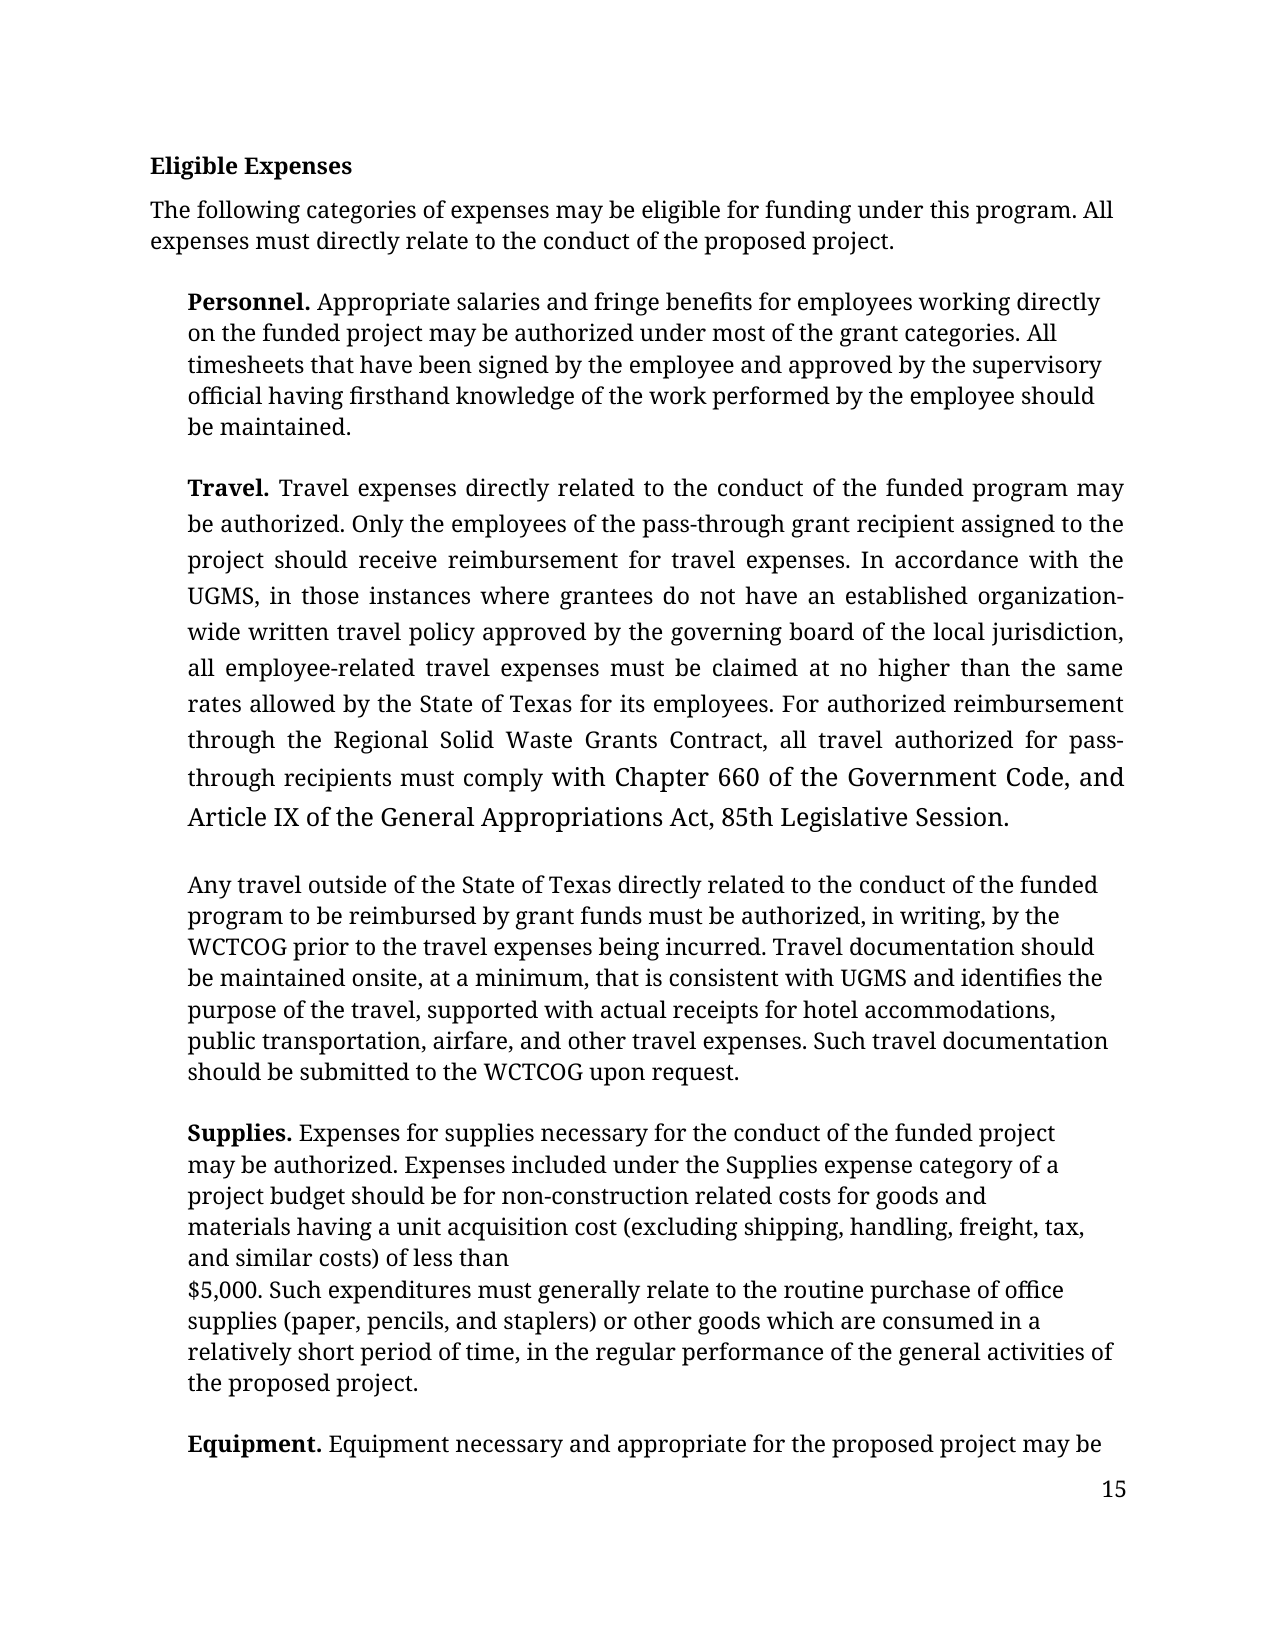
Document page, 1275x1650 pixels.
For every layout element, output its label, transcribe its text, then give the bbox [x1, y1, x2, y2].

text Supplies. Expenses for supplies necessary for the conduct of the funded project may be authorized. Expenses included under the Supplies expense category of a project budget should be for non-construction related costs for goods and materials having a unit acquisition cost (excluding shipping, handling, freight, tax, and similar costs) of less than [187, 1117, 1088, 1273]
text $5,000. Such expenditures must generally relate to the routine purchase of office supplies (paper, pencils, and staplers) or other goods which are consumed in a relatively short period of time, in the regular performance of the general activities of the proposed project. [187, 1273, 1119, 1398]
text Travel. Travel expenses directly related to the conduct of the funded program may be authorized. Only the employees of the pass-through grant recipient assigned to the project should receive reimbursement for travel expenses. In accordance with the UGMS, in those instances where grantees do not have an established organization-wide written travel policy approved by the governing board of the local jurisdiction, all employee-related travel expenses must be claimed at no higher than the same rates allowed by the State of Texas for its employees. For authorized reimbursement through the Regional Solid Waste Grants Contract, all travel authorized for pass-through recipients must comply with Chapter 660 of the Government Code, and Article IX of the General Appropriations Act, 85th Legislative Session. [187, 472, 1126, 833]
subtitle Eligible Expenses [150, 150, 1137, 181]
text Any travel outside of the State of Texas directly related to the conduct of the funded program to be reimbursed by grant funds must be authorized, in writing, by the WCTCOG prior to the travel expenses being incurred. Travel documentation should be maintained onsite, at a minimum, that is consistent with UGMS and identifies the purpose of the travel, supported with actual receipts for hotel accommodations, public transportation, airfare, and other travel expenses. Such travel documentation should be submitted to the WCTCOG upon request. [187, 869, 1124, 1087]
text Personnel. Appropriate salaries and fringe benefits for employees working directly on the funded project may be authorized under most of the grant categories. All timesheets that have been signed by the employee and approved by the supervisory official having firsthand knowledge of the work performed by the employee should be maintained. [187, 286, 1114, 442]
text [187, 1428, 1119, 1460]
text The following categories of expenses may be eligible for funding under this program. All expenses must directly relate to the conduct of the proposed project. [150, 194, 1123, 256]
